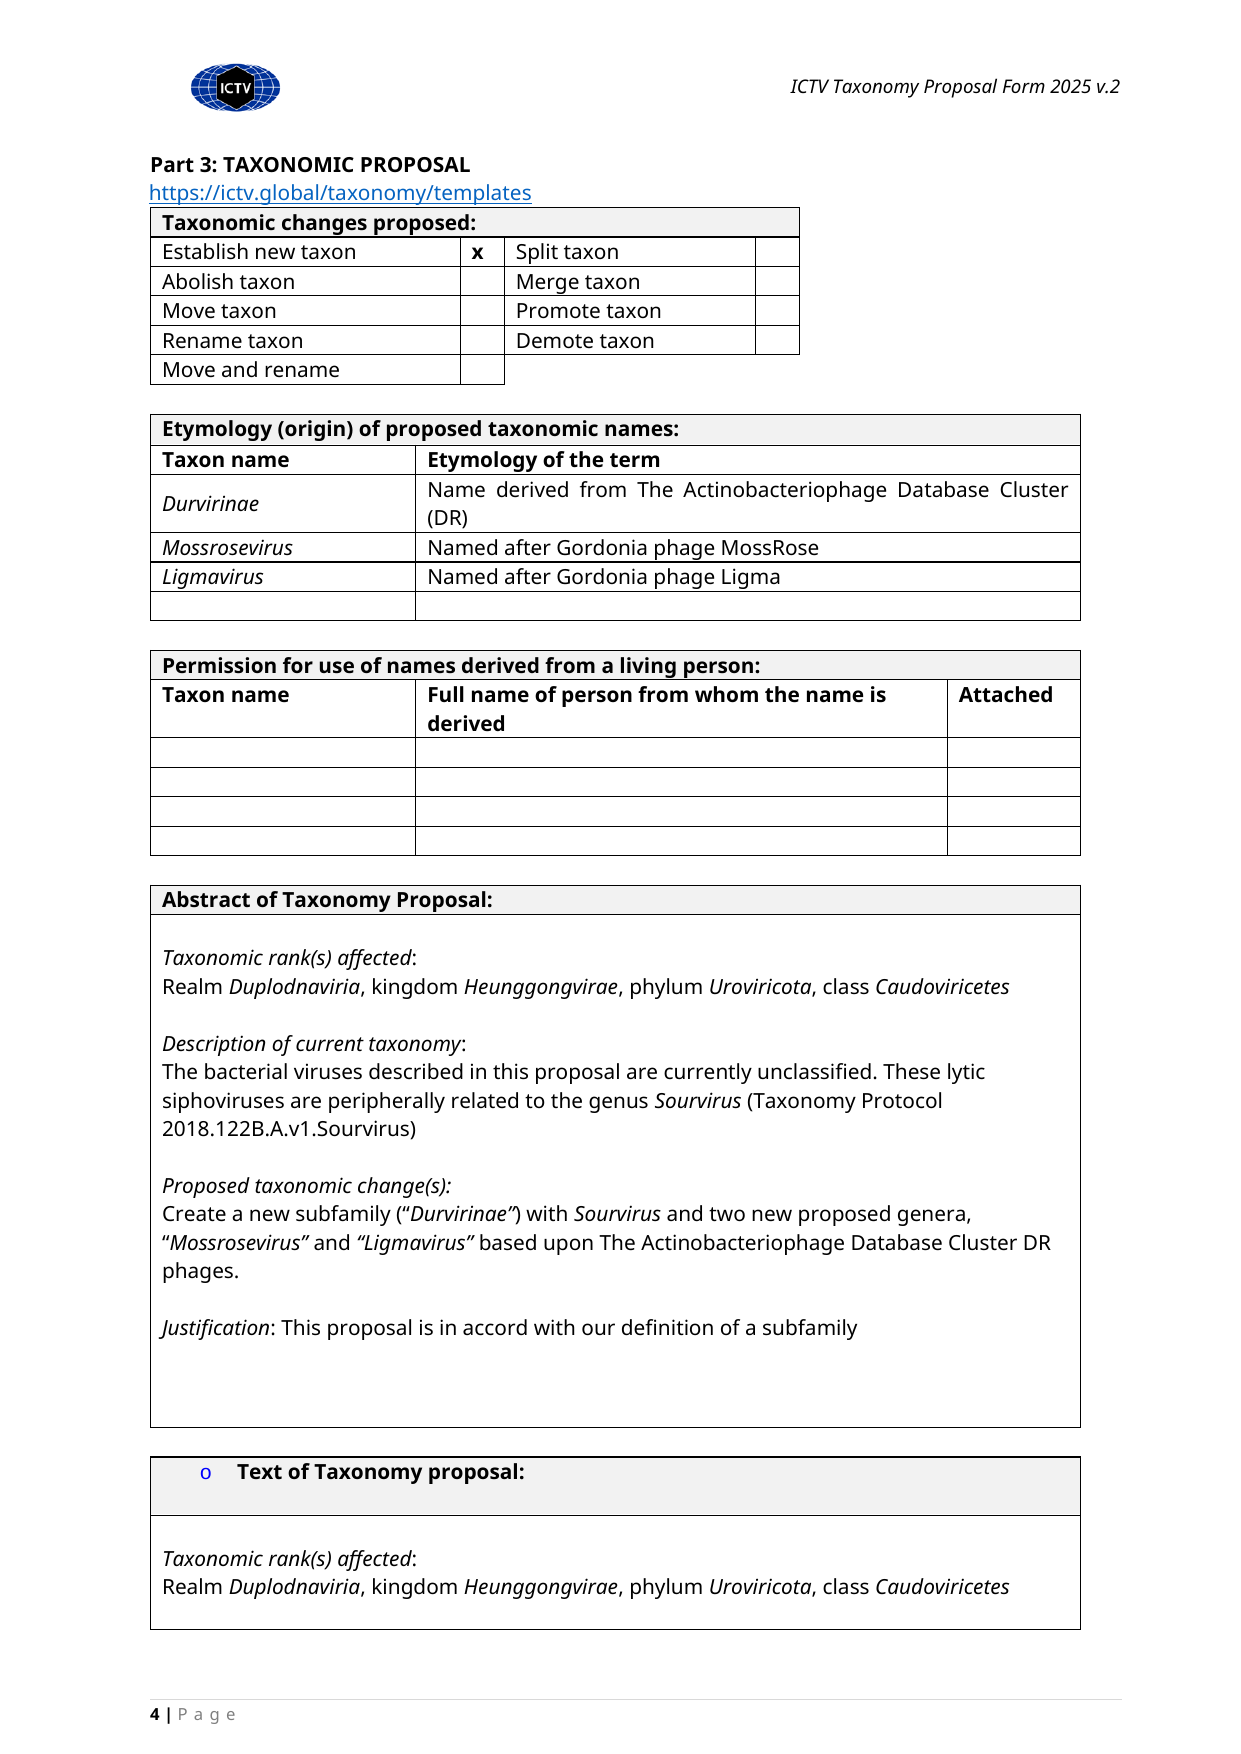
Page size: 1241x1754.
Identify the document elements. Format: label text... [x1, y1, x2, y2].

table_cell [948, 797, 1080, 826]
table_cell [461, 296, 504, 325]
table_header Abstract of Taxonomy Proposal: [151, 886, 1080, 914]
table_cell Taxon name [151, 446, 415, 474]
table_cell Taxonomic rank(s) affected: Realm Duplodnaviria, kingdom Heunggongvirae, phylum Uroviricota, class Caudoviricetes Description of current taxonomy: The bacterial viruses described in this proposal are currently unclassified. These lytic siphoviruses are peripherally related to the genus Sourvirus (Taxonomy Protocol 2018.122B.A.v1.Sourvirus) Proposed taxonomic change(s): Create a new subfamily (“Durvirinae”) with Sourvirus and two new proposed genera, “Mossrosevirus” and “Ligmavirus” based upon The Actinobacteriophage Database Cluster DR phages. Justification: This proposal is in accord with our definition of a subfamily [151, 915, 1080, 1427]
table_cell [151, 1516, 1080, 1629]
table_cell [151, 827, 415, 855]
table_cell Move taxon [151, 296, 460, 325]
table_cell [416, 768, 947, 796]
table_cell Split taxon [505, 238, 755, 266]
table_cell [416, 592, 1080, 620]
table_cell [948, 768, 1080, 796]
table_cell [948, 827, 1080, 855]
table_cell Durvirinae [151, 475, 415, 532]
table_cell [756, 296, 799, 325]
table_cell [151, 797, 415, 826]
table_cell [151, 738, 415, 767]
table_header Permission for use of names derived from a living person: [151, 651, 1080, 679]
table_cell x [461, 238, 504, 266]
text Part 3: TAXONOMIC PROPOSAL [150, 150, 1122, 178]
table_cell [756, 238, 799, 266]
table_cell [151, 592, 415, 620]
table_cell Attached [948, 680, 1080, 737]
table_cell Ligmavirus [151, 563, 415, 591]
table_cell Establish new taxon [151, 238, 460, 266]
table_cell Named after Gordonia phage Ligma [416, 563, 1080, 591]
table_cell [416, 827, 947, 855]
table_cell Full name of person from whom the name is derived [416, 680, 947, 737]
table_cell Promote taxon [505, 296, 755, 325]
table_cell [151, 768, 415, 796]
table_header Etymology (origin) of proposed taxonomic names: [151, 415, 1080, 444]
table_cell [461, 355, 504, 384]
table_cell Move and rename [151, 355, 460, 384]
table_cell Name derived from The Actinobacteriophage Database Cluster (DR) [416, 475, 1080, 532]
table_cell [416, 738, 947, 767]
table_cell [416, 797, 947, 826]
text https://ictv.global/taxonomy/templates [148, 178, 1122, 207]
table_cell Rename taxon [151, 326, 460, 354]
table_cell [461, 326, 504, 354]
table_header Taxonomic changes proposed: [151, 208, 799, 236]
table_cell [756, 326, 799, 354]
table_cell Mossrosevirus [151, 533, 415, 561]
table_cell Etymology of the term [416, 446, 1080, 474]
table_cell Merge taxon [505, 267, 755, 295]
table_cell [461, 267, 504, 295]
picture [190, 56, 282, 113]
table_cell Abolish taxon [151, 267, 460, 295]
table_cell Named after Gordonia phage MossRose [416, 533, 1080, 561]
table_cell [948, 738, 1080, 767]
table_cell [756, 267, 799, 295]
table_cell Demote taxon [505, 326, 755, 354]
table_cell Taxon name [151, 680, 415, 737]
table_header Text of Taxonomy proposal: [151, 1458, 1080, 1514]
